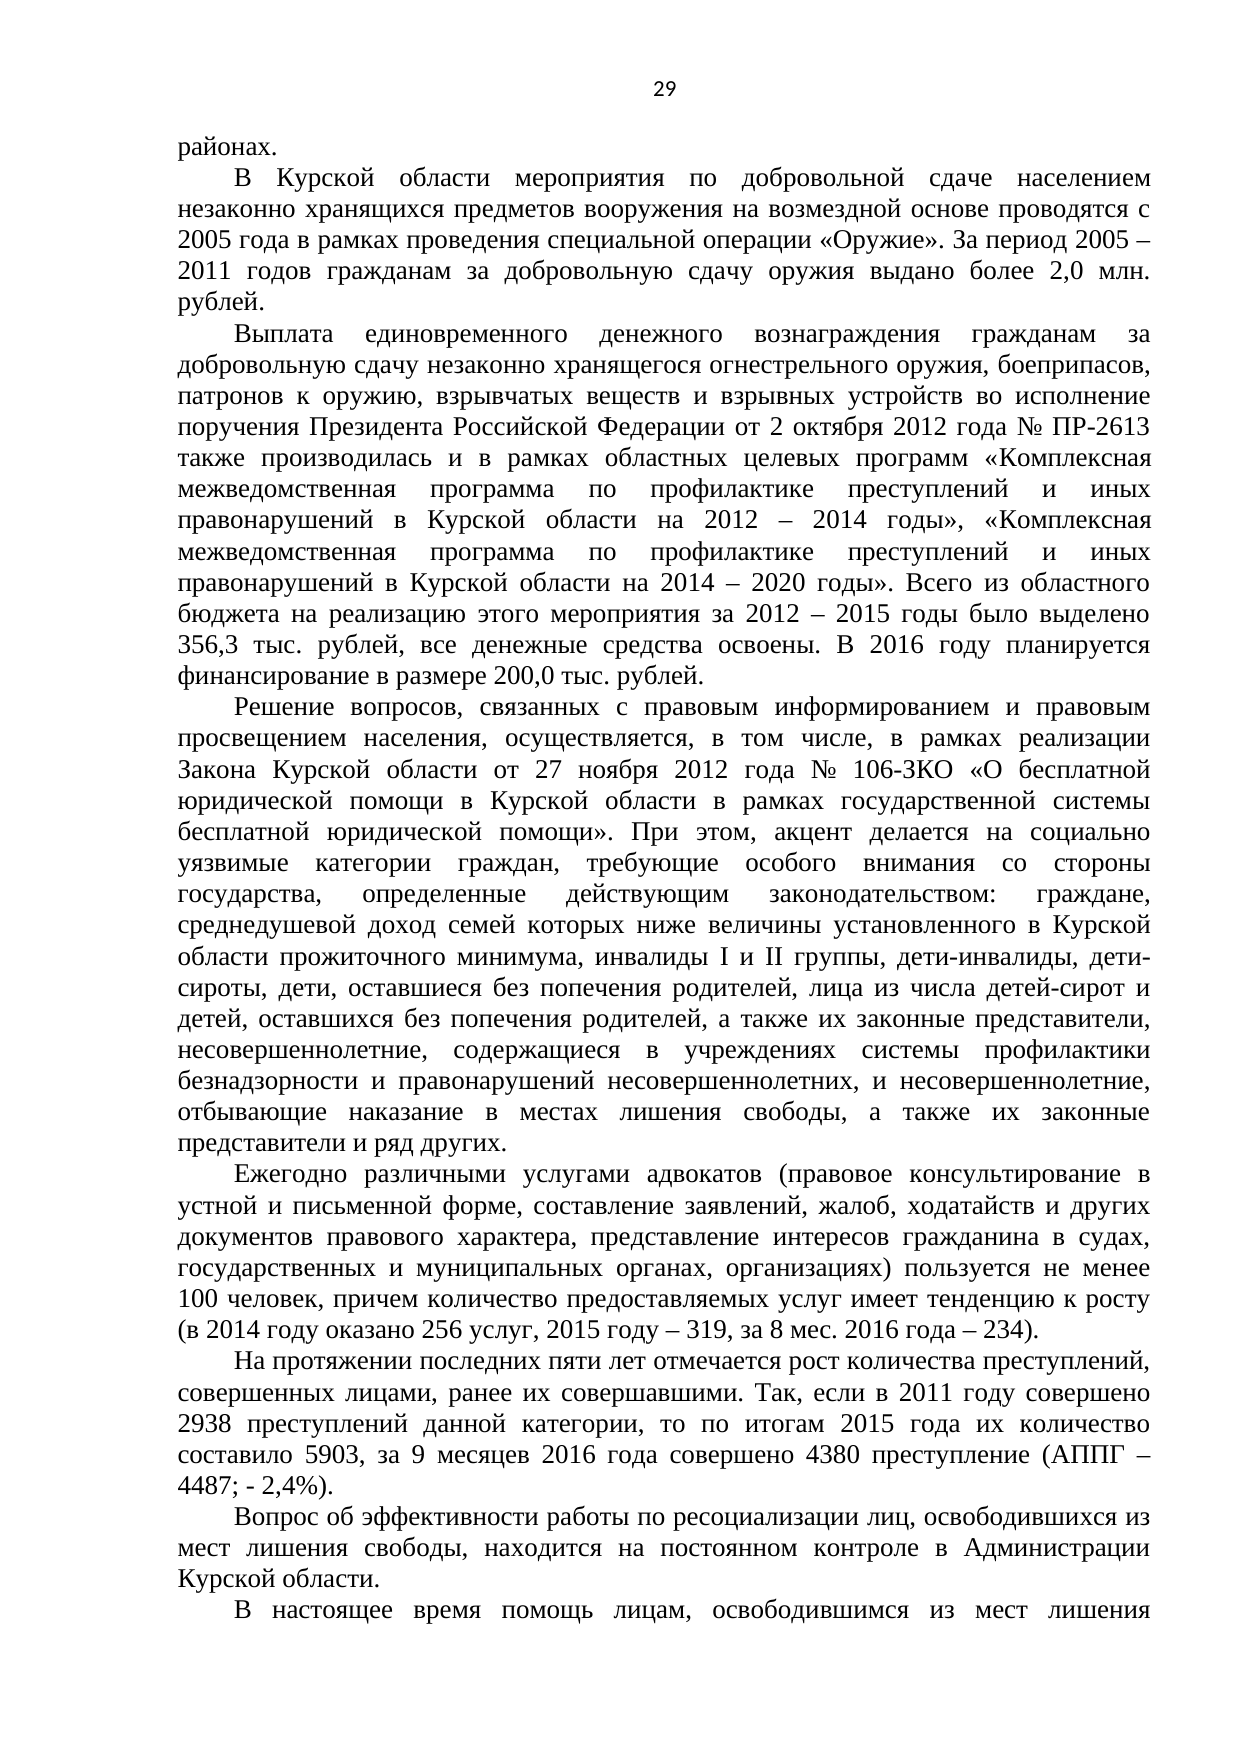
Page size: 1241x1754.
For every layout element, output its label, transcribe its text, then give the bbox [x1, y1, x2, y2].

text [177, 1594, 1152, 1625]
text Решение вопросов, связанных с правовым информированием и правовым просвещением населения, осуществляется, в том числе, в рамках реализации Закона Курской области от 27 ноября 2012 года № 106-ЗКО «О бесплатной юридической помощи в Курской области в рамках государственной системы бесплатной юридической помощи». При этом, акцент делается на социально уязвимые категории граждан, требующие особого внимания со стороны государства, определенные действующим законодательством: граждане, среднедушевой доход семей которых ниже величины установленного в Курской области прожиточного минимума, инвалиды I и II группы, дети-инвалиды, дети-сироты, дети, оставшиеся без попечения родителей, лица из числа детей-сирот и детей, оставшихся без попечения родителей, а также их законные представители, несовершеннолетние, содержащиеся в учреждениях системы профилактики безнадзорности и правонарушений несовершеннолетних, и несовершеннолетние, отбывающие наказание в местах лишения свободы, а также их законные представители и ряд других. [177, 690, 1152, 1158]
text На протяжении последних пяти лет отмечается рост количества преступлений, совершенных лицами, ранее их совершавшими. Так, если в 2011 году совершено 2938 преступлений данной категории, то по итогам 2015 года их количество составило 5903, за 9 месяцев 2016 года совершено 4380 преступление (АППГ – 4487; - 2,4%). [177, 1344, 1152, 1500]
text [177, 130, 1152, 161]
text В Курской области мероприятия по добровольной сдаче населением незаконно хранящихся предметов вооружения на возмездной основе проводятся с 2005 года в рамках проведения специальной операции «Оружие». За период 2005 – 2011 годов гражданам за добровольную сдачу оружия выдано более 2,0 млн. рублей. [177, 161, 1152, 317]
text Ежегодно различными услугами адвокатов (правовое консультирование в устной и письменной форме, составление заявлений, жалоб, ходатайств и других документов правового характера, представление интересов гражданина в судах, государственных и муниципальных органах, организациях) пользуется не менее 100 человек, причем количество предоставляемых услуг имеет тенденцию к росту (в 2014 году оказано 256 услуг, 2015 году – 319, за 8 мес. 2016 года – 234). [177, 1158, 1152, 1344]
text Вопрос об эффективности работы по ресоциализации лиц, освободившихся из мест лишения свободы, находится на постоянном контроле в Администрации Курской области. [177, 1500, 1152, 1594]
text Выплата единовременного денежного вознаграждения гражданам за добровольную сдачу незаконно хранящегося огнестрельного оружия, боеприпасов, патронов к оружию, взрывчатых веществ и взрывных устройств во исполнение поручения Президента Российской Федерации от 2 октября 2012 года № ПР-2613 также производилась и в рамках областных целевых программ «Комплексная межведомственная программа по профилактике преступлений и иных правонарушений в Курской области на 2012 – 2014 годы», «Комплексная межведомственная программа по профилактике преступлений и иных правонарушений в Курской области на 2014 – 2020 годы». Всего из областного бюджета на реализацию этого мероприятия за 2012 – 2015 годы было выделено 356,3 тыс. рублей, все денежные средства освоены. В 2016 году планируется финансирование в размере 200,0 тыс. рублей. [177, 317, 1152, 690]
